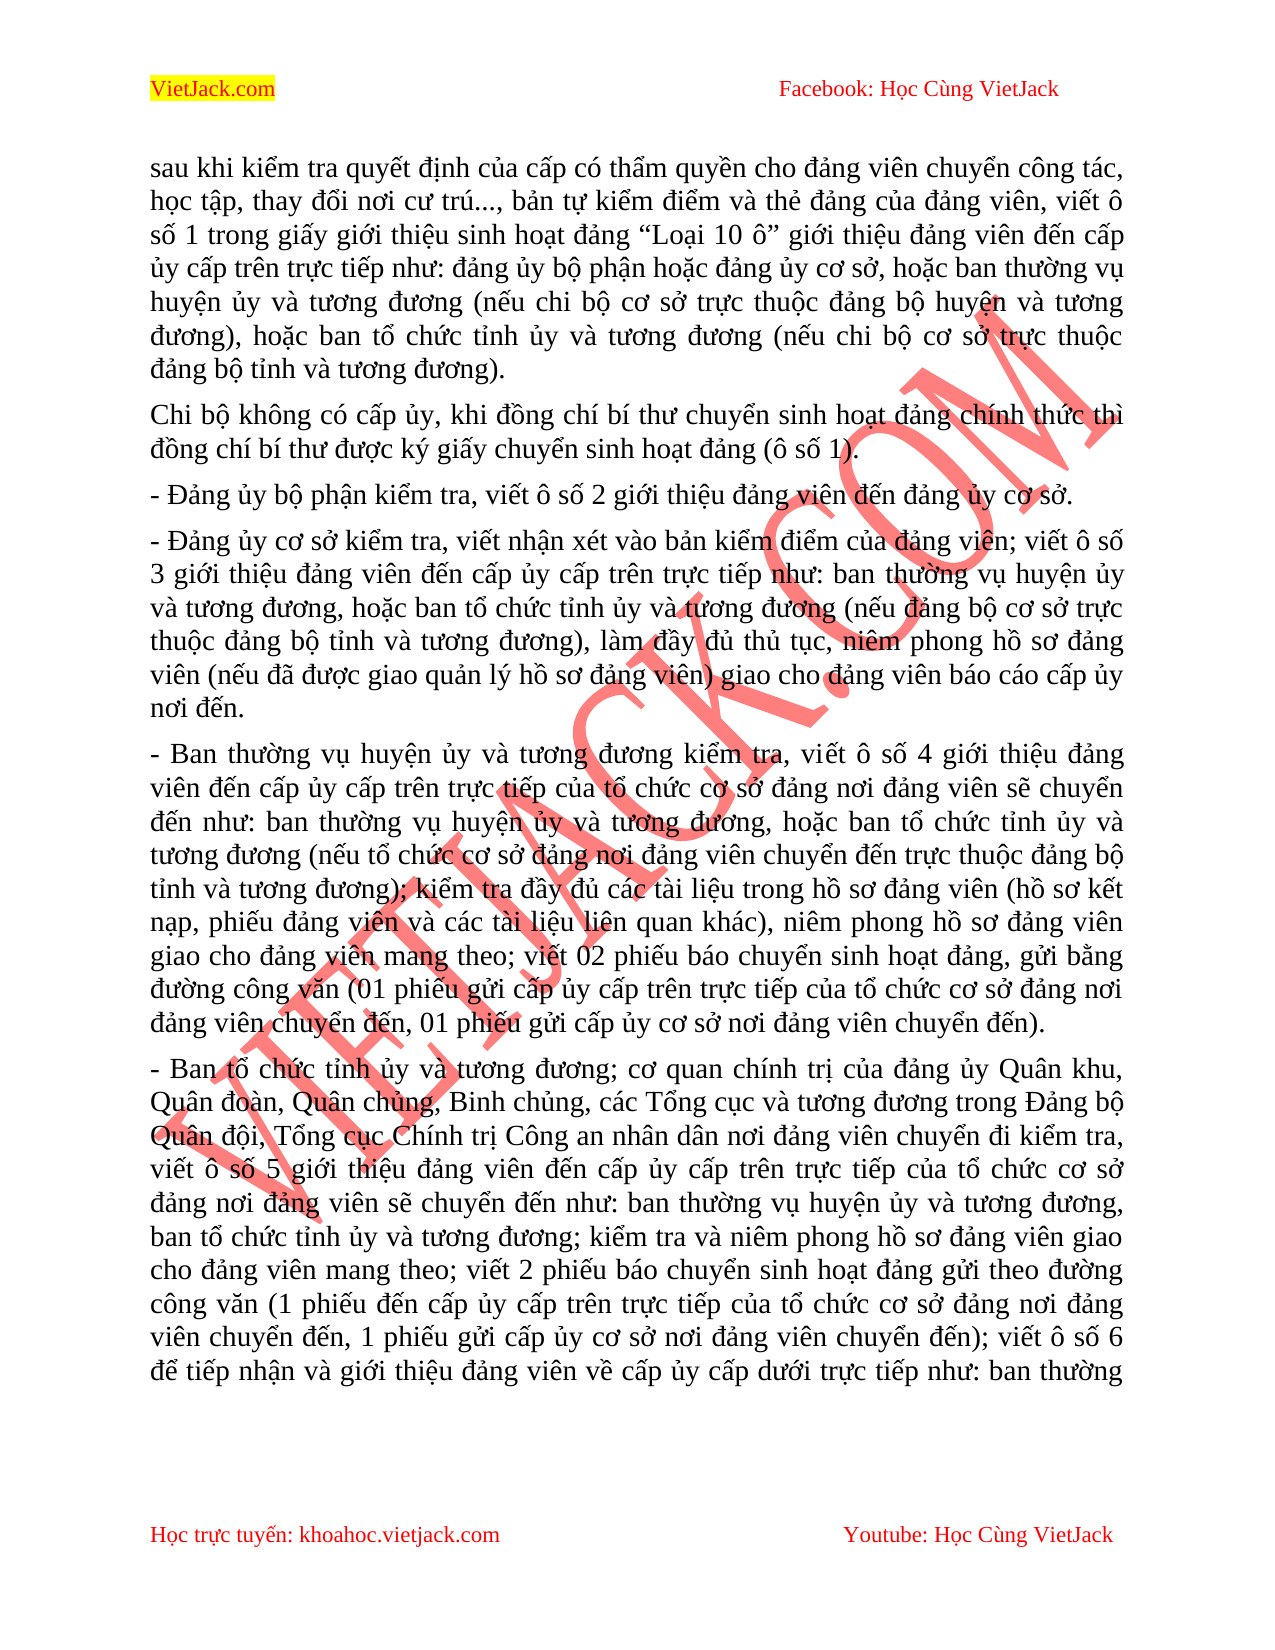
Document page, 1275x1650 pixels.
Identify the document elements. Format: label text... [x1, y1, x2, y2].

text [150, 150, 1125, 385]
text - Đảng ủy cơ sở kiểm tra, viết nhận xét vào bản kiểm điểm của đảng viên; viết ô số 3 giới thiệu đảng viên đến cấp ủy cấp trên trực tiếp như: ban thường vụ huyện ủy và tương đương, hoặc ban tổ chức tỉnh ủy và tương đương (nếu đảng bộ cơ sở trực thuộc đảng bộ tỉnh và tương đương), làm đầy đủ thủ tục, niêm phong hồ sơ đảng viên (nếu đã được giao quản lý hồ sơ đảng viên) giao cho đảng viên báo cáo cấp ủy nơi đến. [150, 523, 1125, 724]
text - Ban thường vụ huyện ủy và tương đương kiểm tra, viết ô số 4 giới thiệu đảng viên đến cấp ủy cấp trên trực tiếp của tổ chức cơ sở đảng nơi đảng viên sẽ chuyển đến như: ban thường vụ huyện ủy và tương đương, hoặc ban tổ chức tỉnh ủy và tương đương (nếu tổ chức cơ sở đảng nơi đảng viên chuyển đến trực thuộc đảng bộ tỉnh và tương đương); kiểm tra đầy đủ các tài liệu trong hồ sơ đảng viên (hồ sơ kết nạp, phiếu đảng viên và các tài liệu liên quan khác), niêm phong hồ sơ đảng viên giao cho đảng viên mang theo; viết 02 phiếu báo chuyển sinh hoạt đảng, gửi bằng đường công văn (01 phiếu gửi cấp ủy cấp trên trực tiếp của tổ chức cơ sở đảng nơi đảng viên chuyển đến, 01 phiếu gửi cấp ủy cơ sở nơi đảng viên chuyển đến). [150, 737, 1125, 1038]
text Chi bộ không có cấp ủy, khi đồng chí bí thư chuyển sinh hoạt đảng chính thức thì đồng chí bí thư được ký giấy chuyển sinh hoạt đảng (ô số 1). [150, 397, 1125, 464]
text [150, 1051, 1125, 1386]
text - Đảng ủy bộ phận kiểm tra, viết ô số 2 giới thiệu đảng viên đến đảng ủy cơ sở. [150, 477, 1125, 510]
